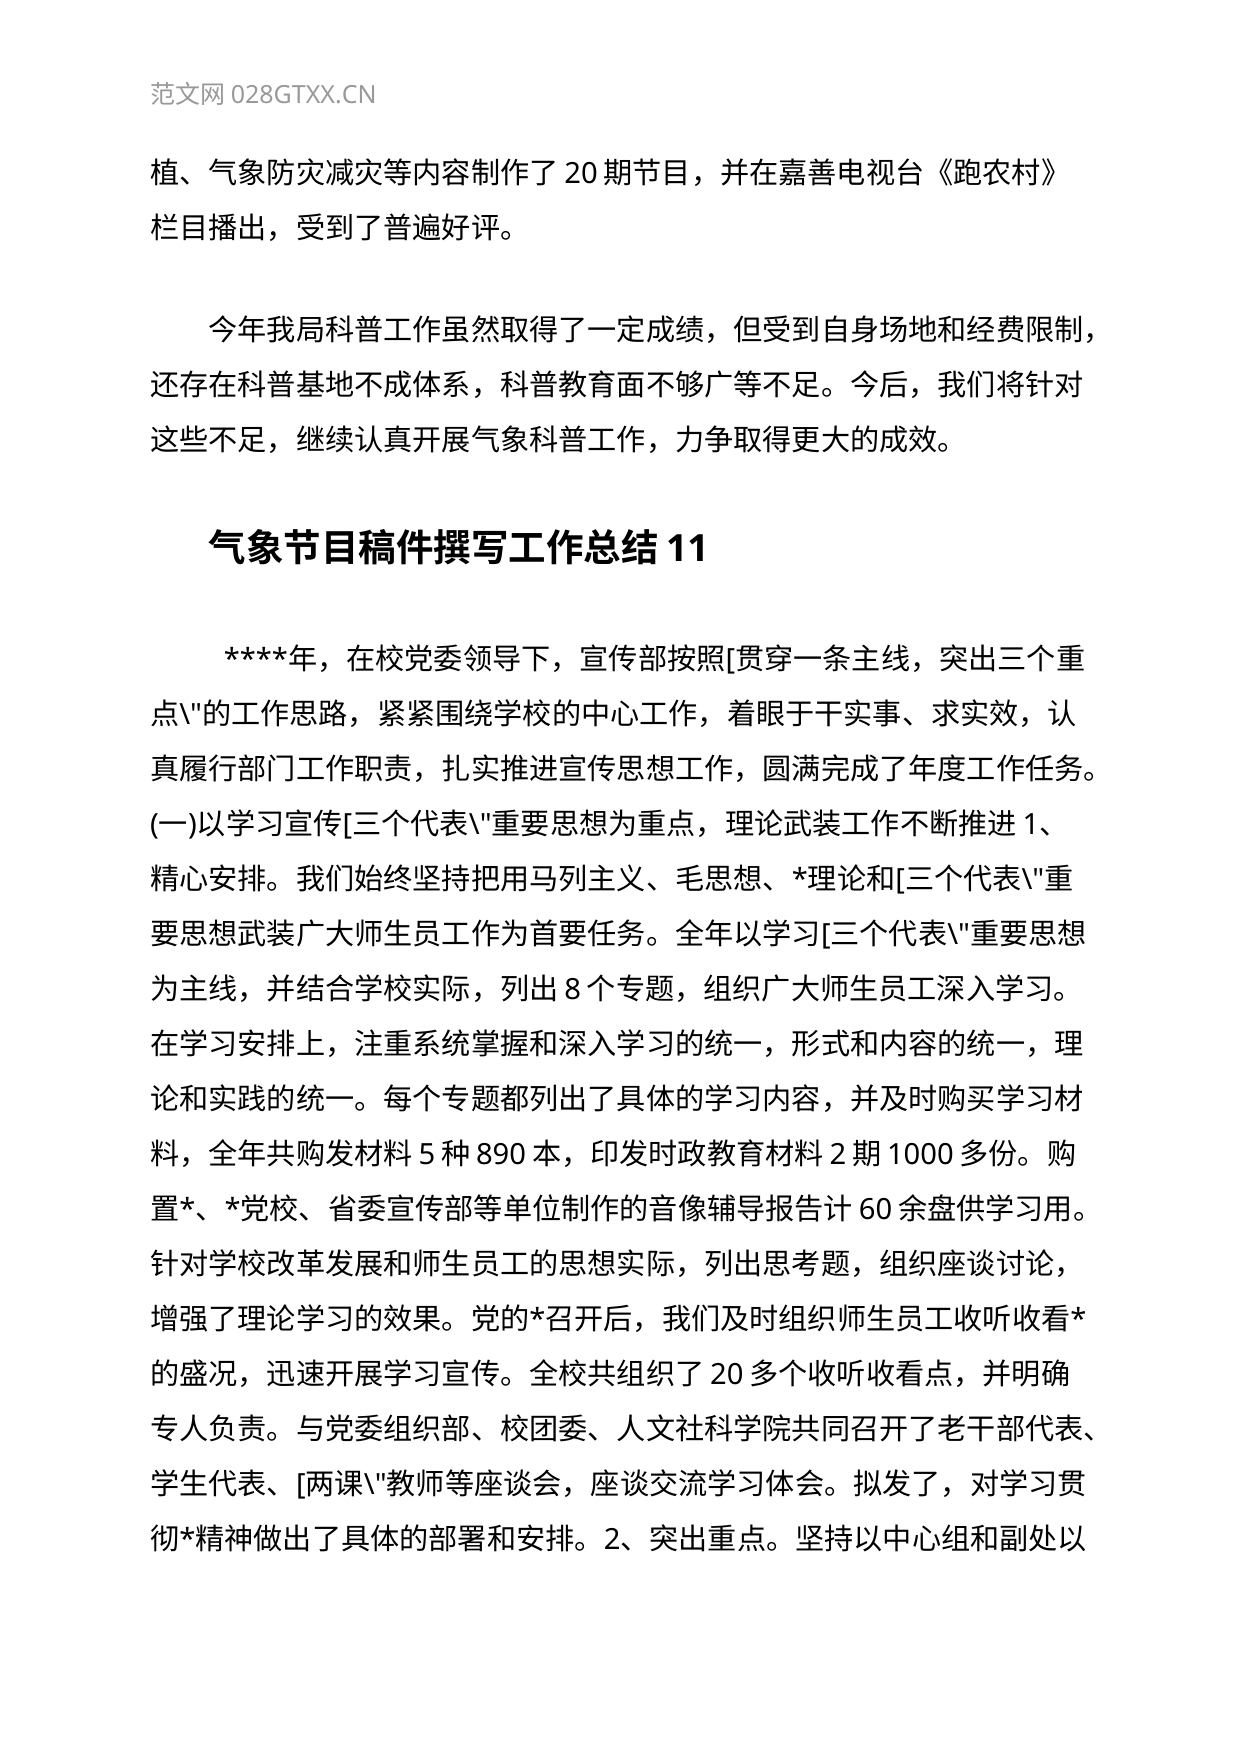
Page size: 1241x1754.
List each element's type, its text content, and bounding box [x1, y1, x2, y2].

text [150, 150, 1090, 247]
text 气象节目稿件撰写工作总结11 [150, 518, 1090, 573]
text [150, 636, 1090, 1558]
text 今年我局科普工作虽然取得了一定成绩，但受到自身场地和经费限制，还存在科普基地不成体系，科普教育面不够广等不足。今后，我们将针对这些不足，继续认真开展气象科普工作，力争取得更大的成效。 [150, 307, 1090, 459]
